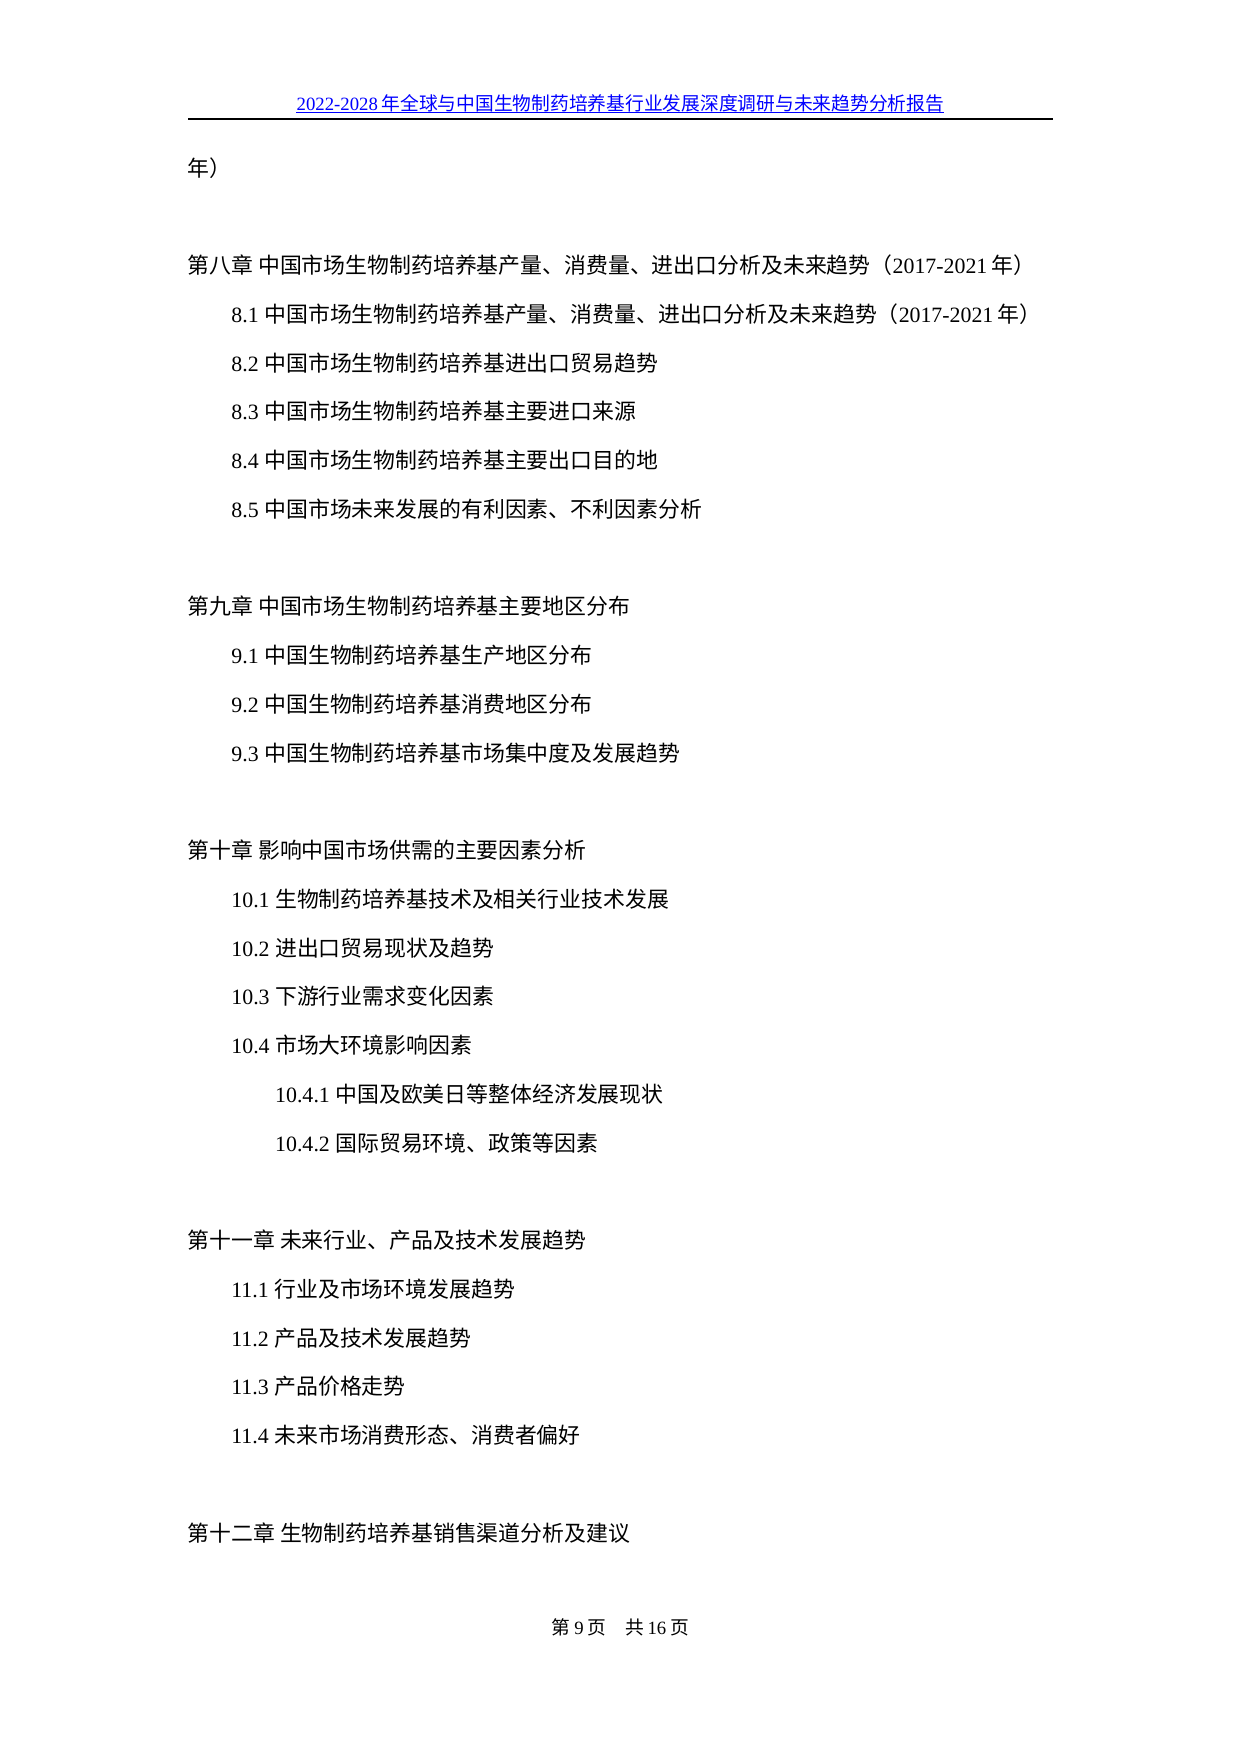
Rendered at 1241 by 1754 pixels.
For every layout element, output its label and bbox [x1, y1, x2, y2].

text [187, 150, 1053, 1548]
